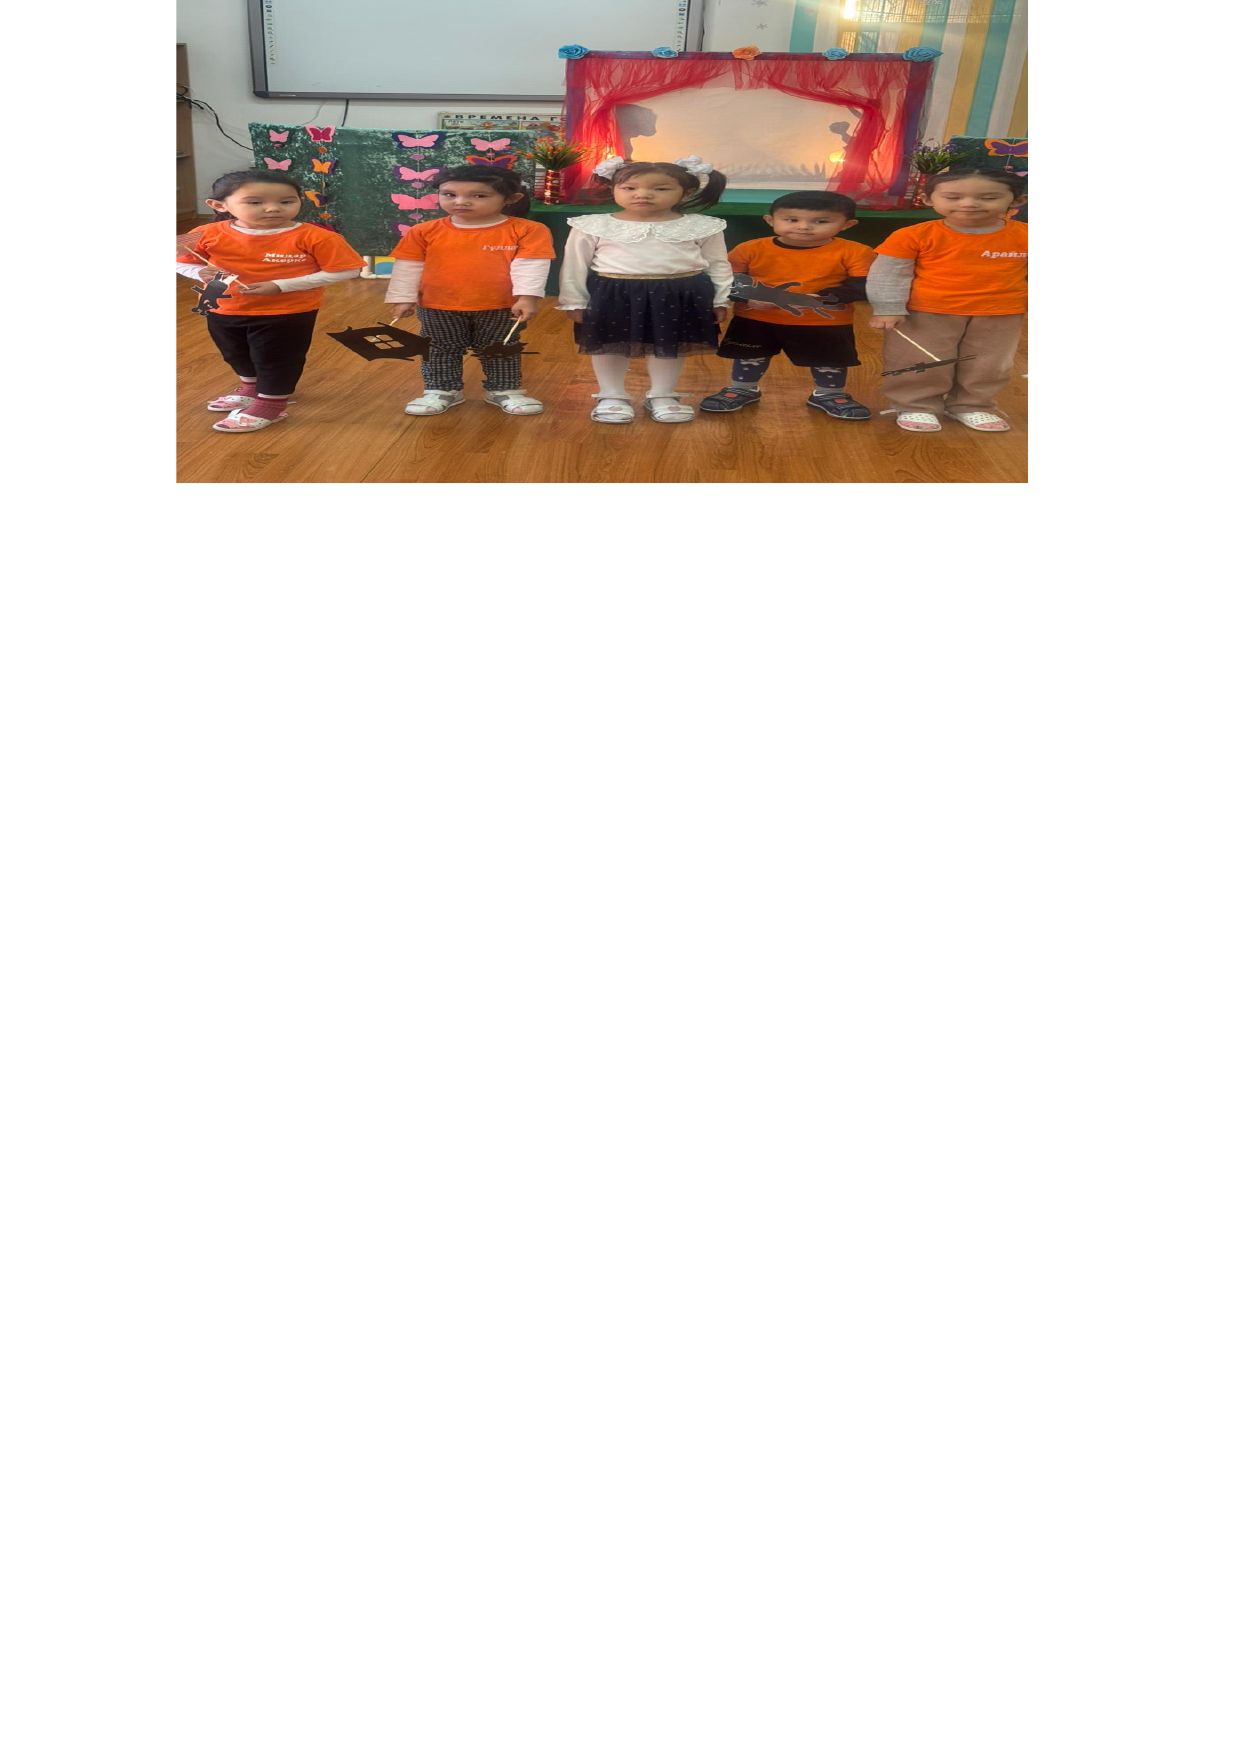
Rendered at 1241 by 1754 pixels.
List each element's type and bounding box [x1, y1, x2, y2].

picture [176, 0, 1028, 483]
